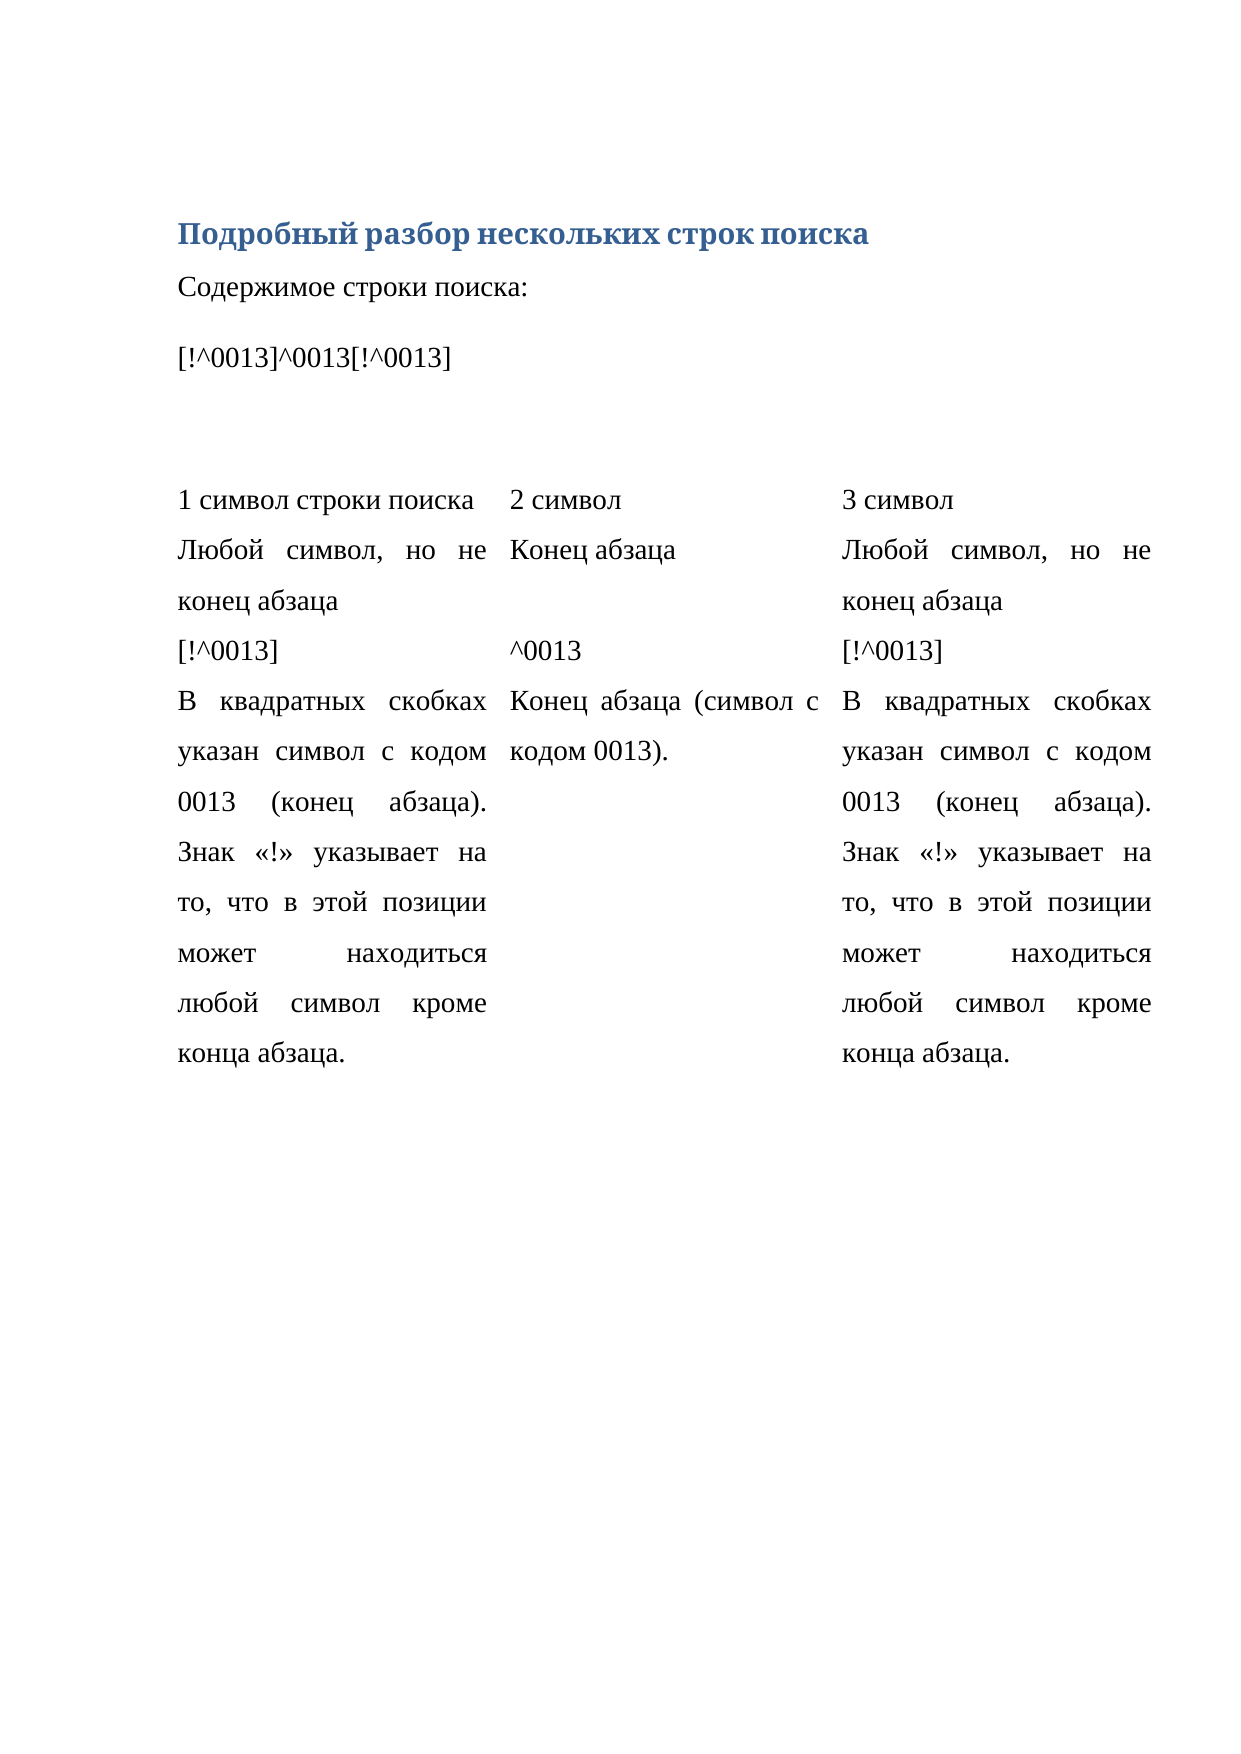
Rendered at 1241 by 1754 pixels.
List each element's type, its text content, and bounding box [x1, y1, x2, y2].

text Содержимое строки поиска: [177, 269, 1152, 302]
text [!^0013]^0013[!^0013] [177, 340, 1152, 373]
table_cell [!^0013] [166, 633, 498, 683]
table_header 1 символ строки поиска [166, 482, 498, 532]
table_header 2 символ [498, 482, 831, 532]
table_cell Любой символ, но не конец абзаца [831, 533, 1163, 633]
table_cell [!^0013] [831, 633, 1163, 683]
table_cell В квадратных скобках указан символ с кодом 0013 (конец абзаца). Знак «!» указывает на то, что в этой позиции может находиться любой символ кроме конца абзаца. [166, 683, 498, 1086]
table_cell Любой символ, но не конец абзаца [166, 533, 498, 633]
table_cell В квадратных скобках указан символ с кодом 0013 (конец абзаца). Знак «!» указывает на то, что в этой позиции может находиться любой символ кроме конца абзаца. [831, 683, 1163, 1086]
subtitle Подробный разбор нескольких строк поиска [177, 218, 1152, 252]
table_cell Конец абзаца (символ с кодом 0013). [498, 683, 831, 1086]
table_cell Конец абзаца [498, 533, 831, 633]
table_cell ^0013 [498, 633, 831, 683]
table_header 3 символ [831, 482, 1163, 532]
